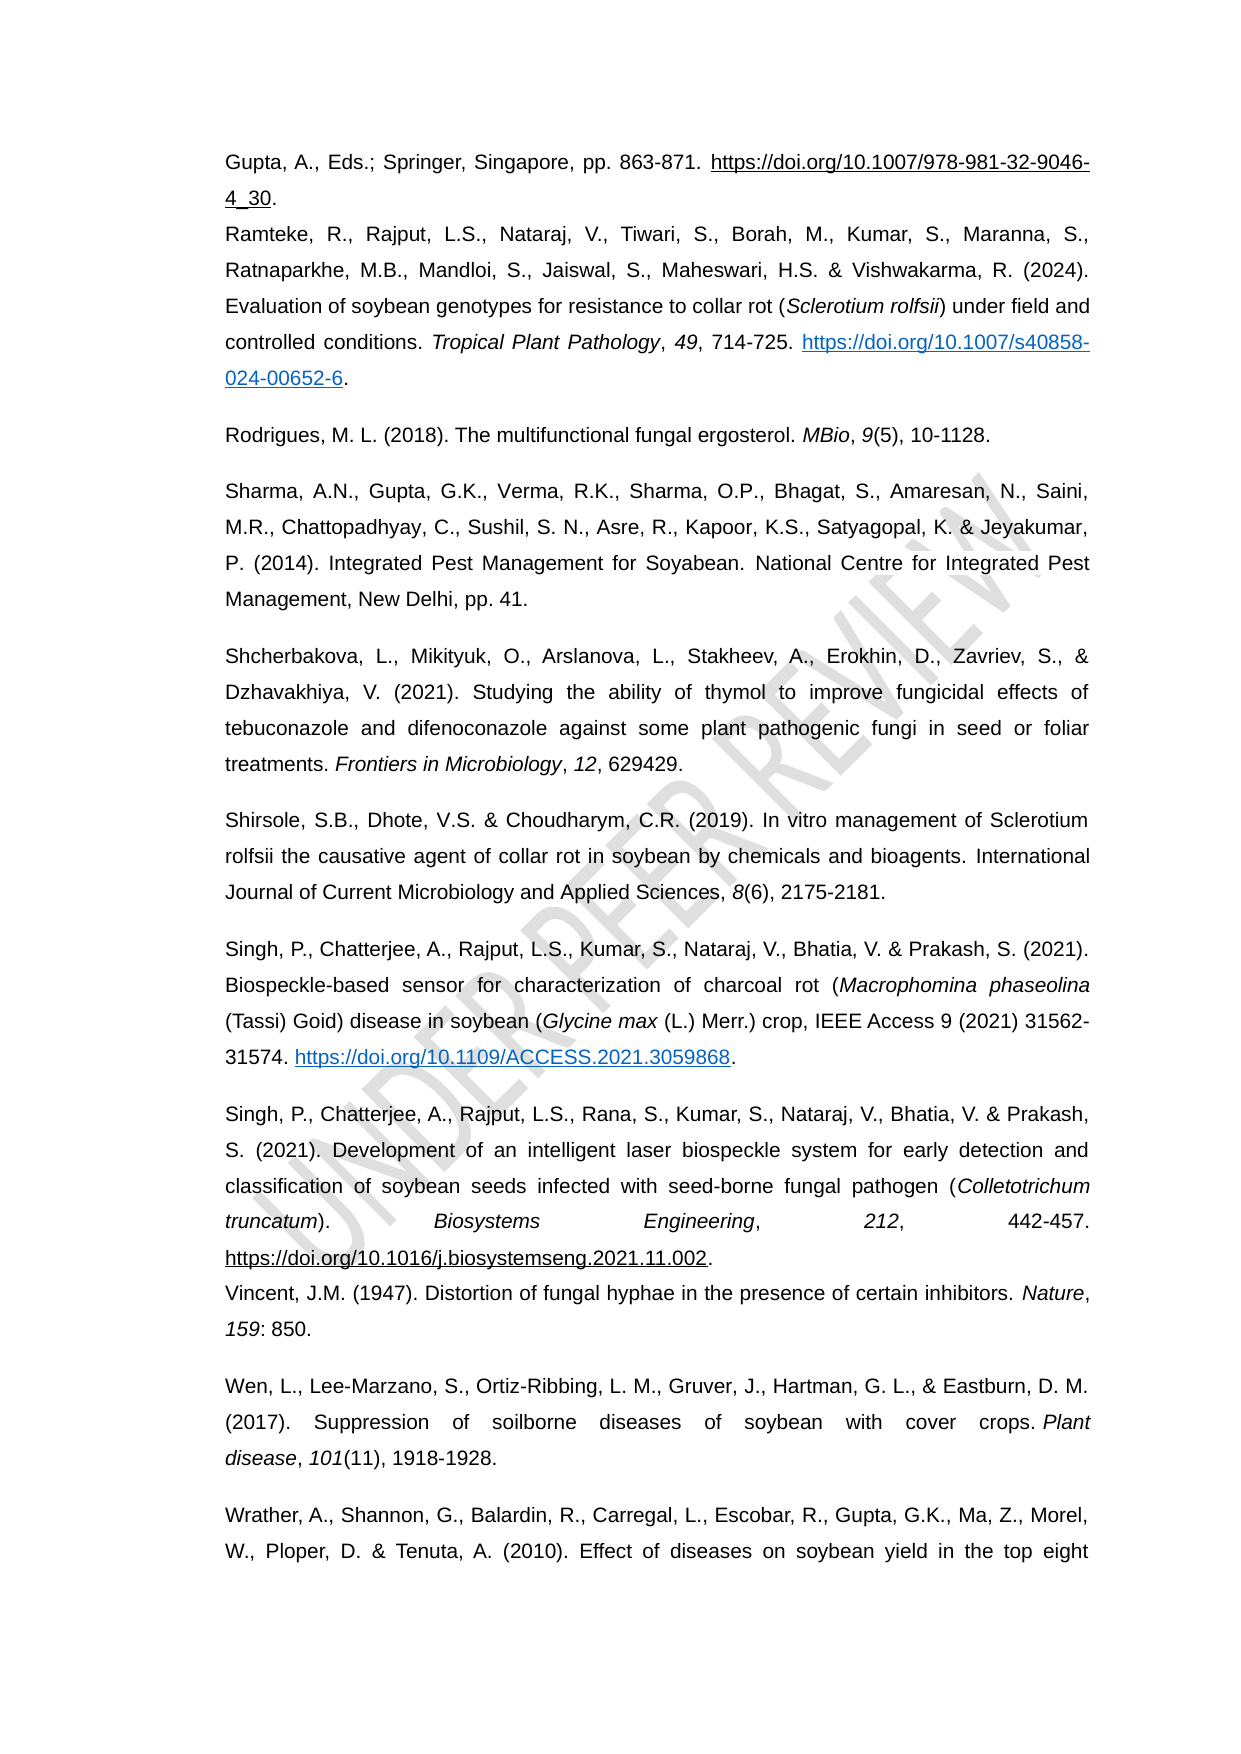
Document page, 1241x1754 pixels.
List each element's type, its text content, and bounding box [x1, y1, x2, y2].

text Rodrigues, M. L. (2018). The multifunctional fungal ergosterol. MBio, 9(5), 10-1128. [225, 422, 1090, 446]
text Vincent, J.M. (1947). Distortion of fungal hyphae in the presence of certain inhibitors. Nature, 159: 850. [225, 1281, 1090, 1341]
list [225, 150, 1090, 210]
text Shirsole, S.B., Dhote, V.S. & Choudharym, C.R. (2019). In vitro management of Sclerotium rolfsii the causative agent of collar rot in soybean by chemicals and bioagents. International Journal of Current Microbiology and Applied Sciences, 8(6), 2175-2181. [225, 808, 1090, 904]
list Singh, P., Chatterjee, A., Rajput, L.S., Rana, S., Kumar, S., Nataraj, V., Bhatia, V. & Prakash, S. (2021). Development of an intelligent laser biospeckle system for early detection and classification of soybean seeds infected with seed-borne fungal pathogen (Colletotrichum truncatum). Biosystems Engineering, 212, 442-457. https://doi.org/10.1016/j.biosystemseng.2021.11.002. [225, 1102, 1090, 1269]
text Shcherbakova, L., Mikityuk, O., Arslanova, L., Stakheev, A., Erokhin, D., Zavriev, S., & Dzhavakhiya, V. (2021). Studying the ability of thymol to improve fungicidal effects of tebuconazole and difenoconazole against some plant pathogenic fungi in seed or foliar treatments. Frontiers in Microbiology, 12, 629429. [225, 644, 1090, 776]
text Singh, P., Chatterjee, A., Rajput, L.S., Kumar, S., Nataraj, V., Bhatia, V. & Prakash, S. (2021). Biospeckle-based sensor for characterization of charcoal rot (Macrophomina phaseolina (Tassi) Goid) disease in soybean (Glycine max (L.) Merr.) crop, IEEE Access 9 (2021) 31562-31574. https://doi.org/10.1109/ACCESS.2021.3059868. [225, 937, 1090, 1069]
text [225, 1503, 1090, 1562]
text Ramteke, R., Rajput, L.S., Nataraj, V., Tiwari, S., Borah, M., Kumar, S., Maranna, S., Ratnaparkhe, M.B., Mandloi, S., Jaiswal, S., Maheswari, H.S. & Vishwakarma, R. (2024). Evaluation of soybean genotypes for resistance to collar rot (Sclerotium rolfsii) under field and controlled conditions. Tropical Plant Pathology, 49, 714-725. https://doi.org/10.1007/s40858-024-00652-6. [225, 222, 1090, 389]
text Wen, L., Lee-Marzano, S., Ortiz-Ribbing, L. M., Gruver, J., Hartman, G. L., & Eastburn, D. M. (2017). Suppression of soilborne diseases of soybean with cover crops. Plant disease, 101(11), 1918-1928. [225, 1374, 1090, 1470]
text Sharma, A.N., Gupta, G.K., Verma, R.K., Sharma, O.P., Bhagat, S., Amaresan, N., Saini, M.R., Chattopadhyay, C., Sushil, S. N., Asre, R., Kapoor, K.S., Satyagopal, K. & Jeyakumar, P. (2014). Integrated Pest Management for Soyabean. National Centre for Integrated Pest Management, New Delhi, pp. 41. [225, 479, 1090, 611]
